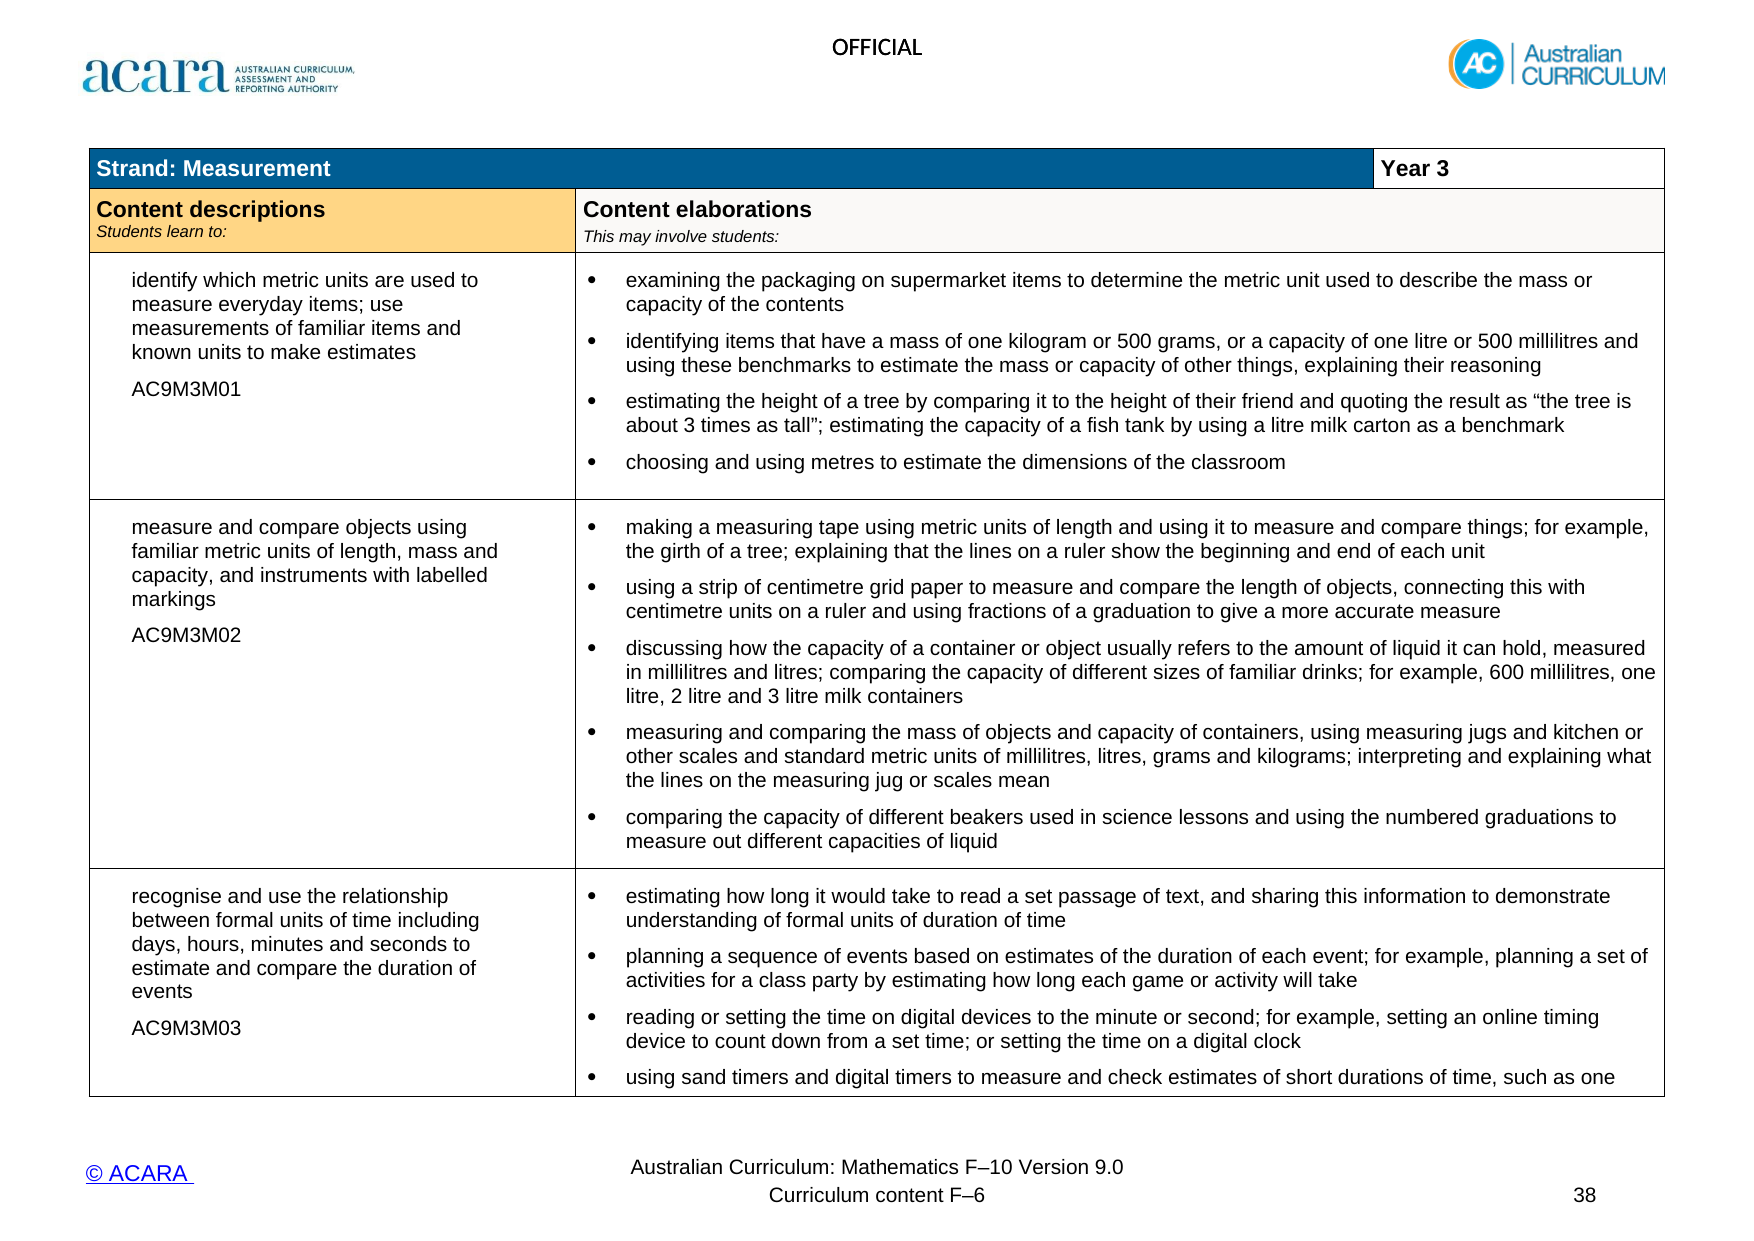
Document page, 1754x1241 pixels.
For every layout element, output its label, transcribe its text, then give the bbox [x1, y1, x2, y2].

picture [1448, 39, 1471, 89]
picture [1487, 39, 1665, 89]
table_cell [90, 869, 575, 1096]
table_cell examining the packaging on supermarket items to determine the metric unit used to describe the mass or capacity of the contents identifying items that have a mass of one kilogram or 500 grams, or a capacity of one litre or 500 millilitres and using these benchmarks to estimate the mass or capacity of other things, explaining their reasoning estimating the height of a tree by comparing it to the height of their friend and quoting the result as “the tree is about 3 times as tall”; estimating the capacity of a fish tank by using a litre milk carton as a benchmark choosing and using metres to estimate the dimensions of the classroom [576, 253, 1664, 499]
table_header Strand: Measurement [90, 149, 1373, 188]
table_cell Content descriptions Students learn to: [90, 189, 575, 252]
table_cell making a measuring tape using metric units of length and using it to measure and compare things; for example, the girth of a tree; explaining that the lines on a ruler show the beginning and end of each unit using a strip of centimetre grid paper to measure and compare the length of objects, connecting this with centimetre units on a ruler and using fractions of a graduation to give a more accurate measure discussing how the capacity of a container or object usually refers to the amount of liquid it can hold, measured in millilitres and litres; comparing the capacity of different sizes of familiar drinks; for example, 600 millilitres, one litre, 2 litre and 3 litre milk containers measuring and comparing the mass of objects and capacity of containers, using measuring jugs and kitchen or other scales and standard metric units of millilitres, litres, grams and kilograms; interpreting and explaining what the lines on the measuring jug or scales mean comparing the capacity of different beakers used in science lessons and using the numbered graduations to measure out different capacities of liquid [576, 500, 1664, 867]
table_header Year 3 [1374, 149, 1664, 188]
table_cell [576, 869, 1664, 1096]
table_cell measure and compare objects using familiar metric units of length, mass and capacity, and instruments with labelled markings AC9M3M02 [90, 500, 575, 867]
picture [1463, 53, 1496, 73]
picture [78, 52, 357, 96]
table_cell identify which metric units are used to measure everyday items; use measurements of familiar items and known units to make estimates AC9M3M01 [90, 253, 575, 499]
table_cell Content elaborations This may involve students: [576, 189, 1664, 252]
